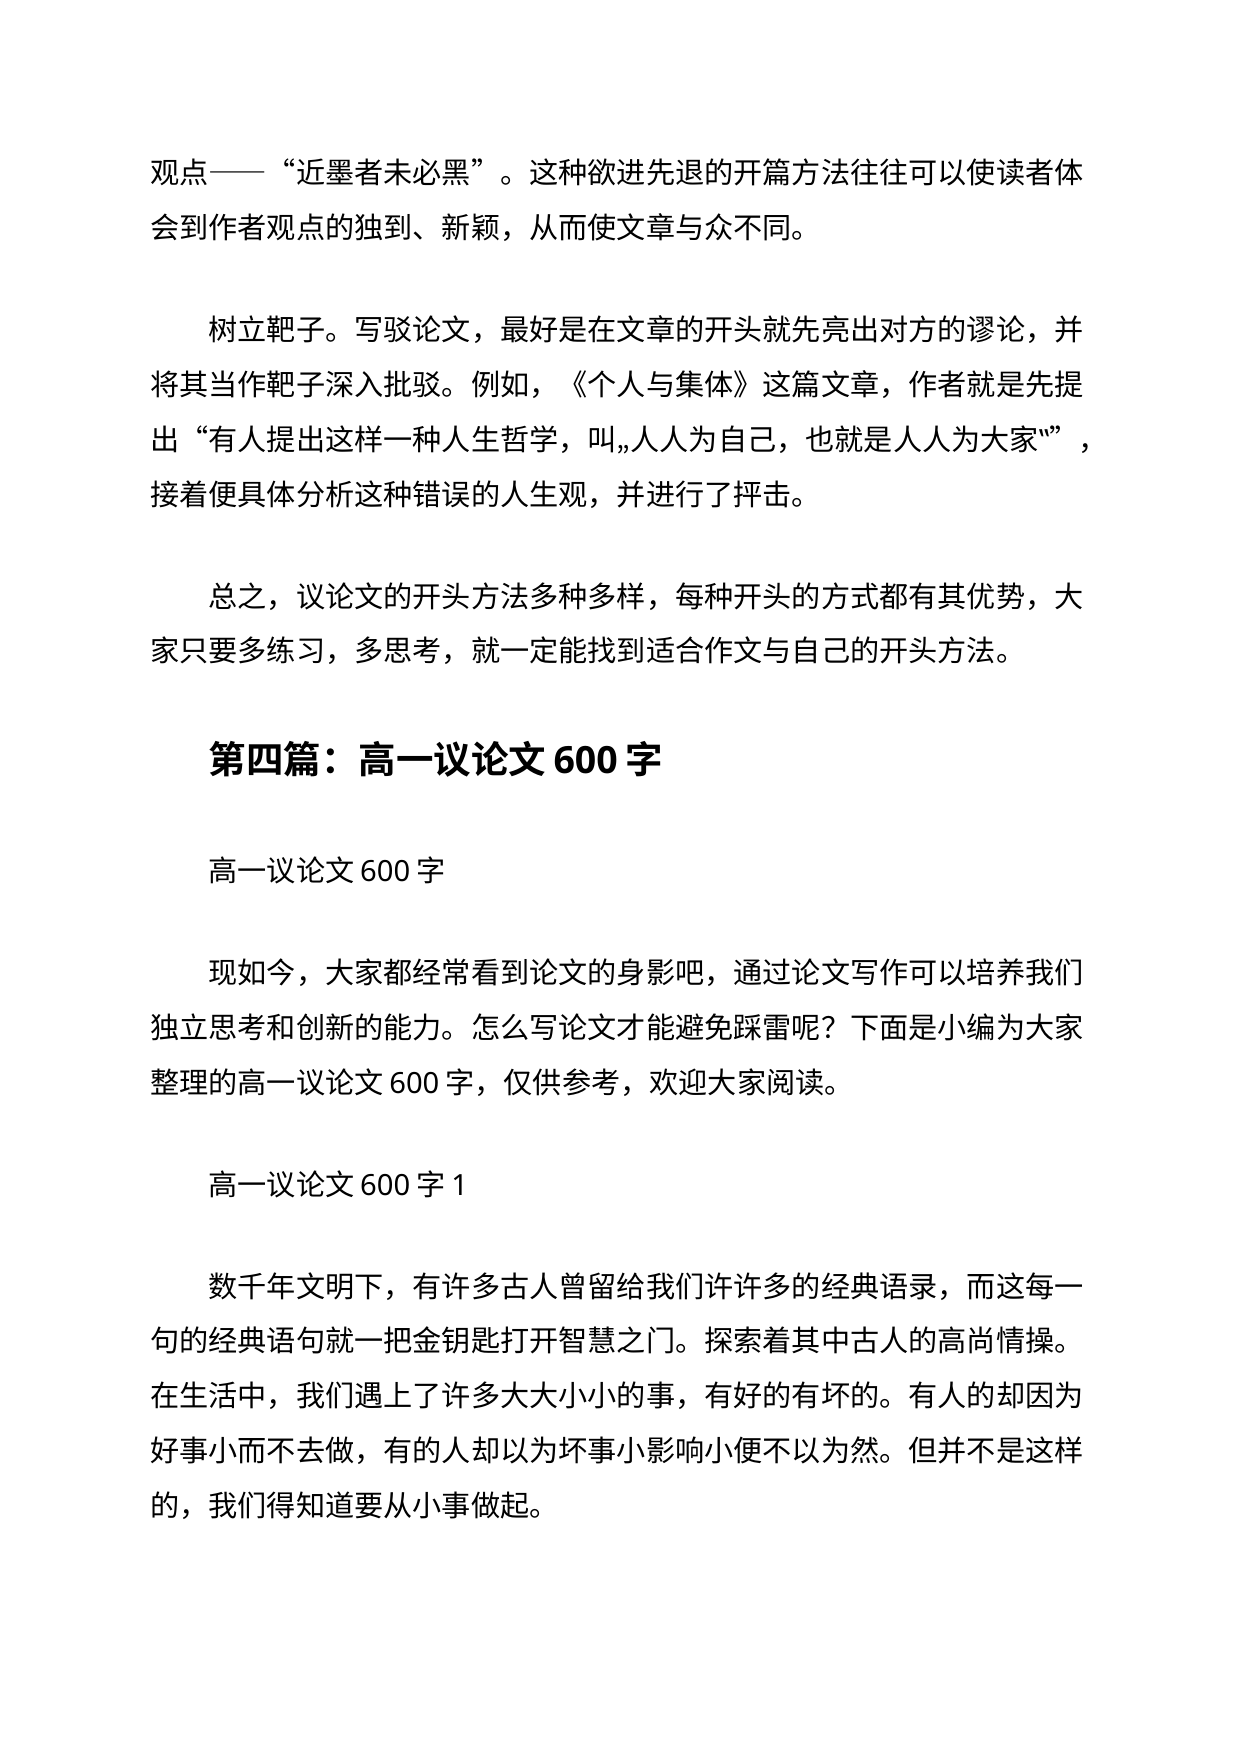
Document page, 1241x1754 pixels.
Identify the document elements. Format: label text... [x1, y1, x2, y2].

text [150, 150, 1090, 247]
text 树立靶子。写驳论文，最好是在文章的开头就先亮出对方的谬论，并将其当作靶子深入批驳。例如，《个人与集体》这篇文章，作者就是先提出“有人提出这样一种人生哲学，叫„人人为自己，也就是人人为大家‟”，接着便具体分析这种错误的人生观，并进行了抨击。 [150, 307, 1090, 514]
text 数千年文明下，有许多古人曾留给我们许许多的经典语录，而这每一句的经典语句就一把金钥匙打开智慧之门。探索着其中古人的高尚情操。在生活中，我们遇上了许多大大小小的事，有好的有坏的。有人的却因为好事小而不去做，有的人却以为坏事小影响小便不以为然。但并不是这样的，我们得知道要从小事做起。 [150, 1263, 1090, 1525]
text 高一议论文600字 [150, 847, 1090, 890]
text 现如今，大家都经常看到论文的身影吧，通过论文写作可以培养我们独立思考和创新的能力。怎么写论文才能避免踩雷呢？下面是小编为大家整理的高一议论文600字，仅供参考，欢迎大家阅读。 [150, 949, 1090, 1102]
text 第四篇：高一议论文600字 [150, 730, 1090, 784]
text 总之，议论文的开头方法多种多样，每种开头的方式都有其优势，大家只要多练习，多思考，就一定能找到适合作文与自己的开头方法。 [150, 573, 1090, 670]
text 高一议论文600字1 [150, 1161, 1090, 1203]
